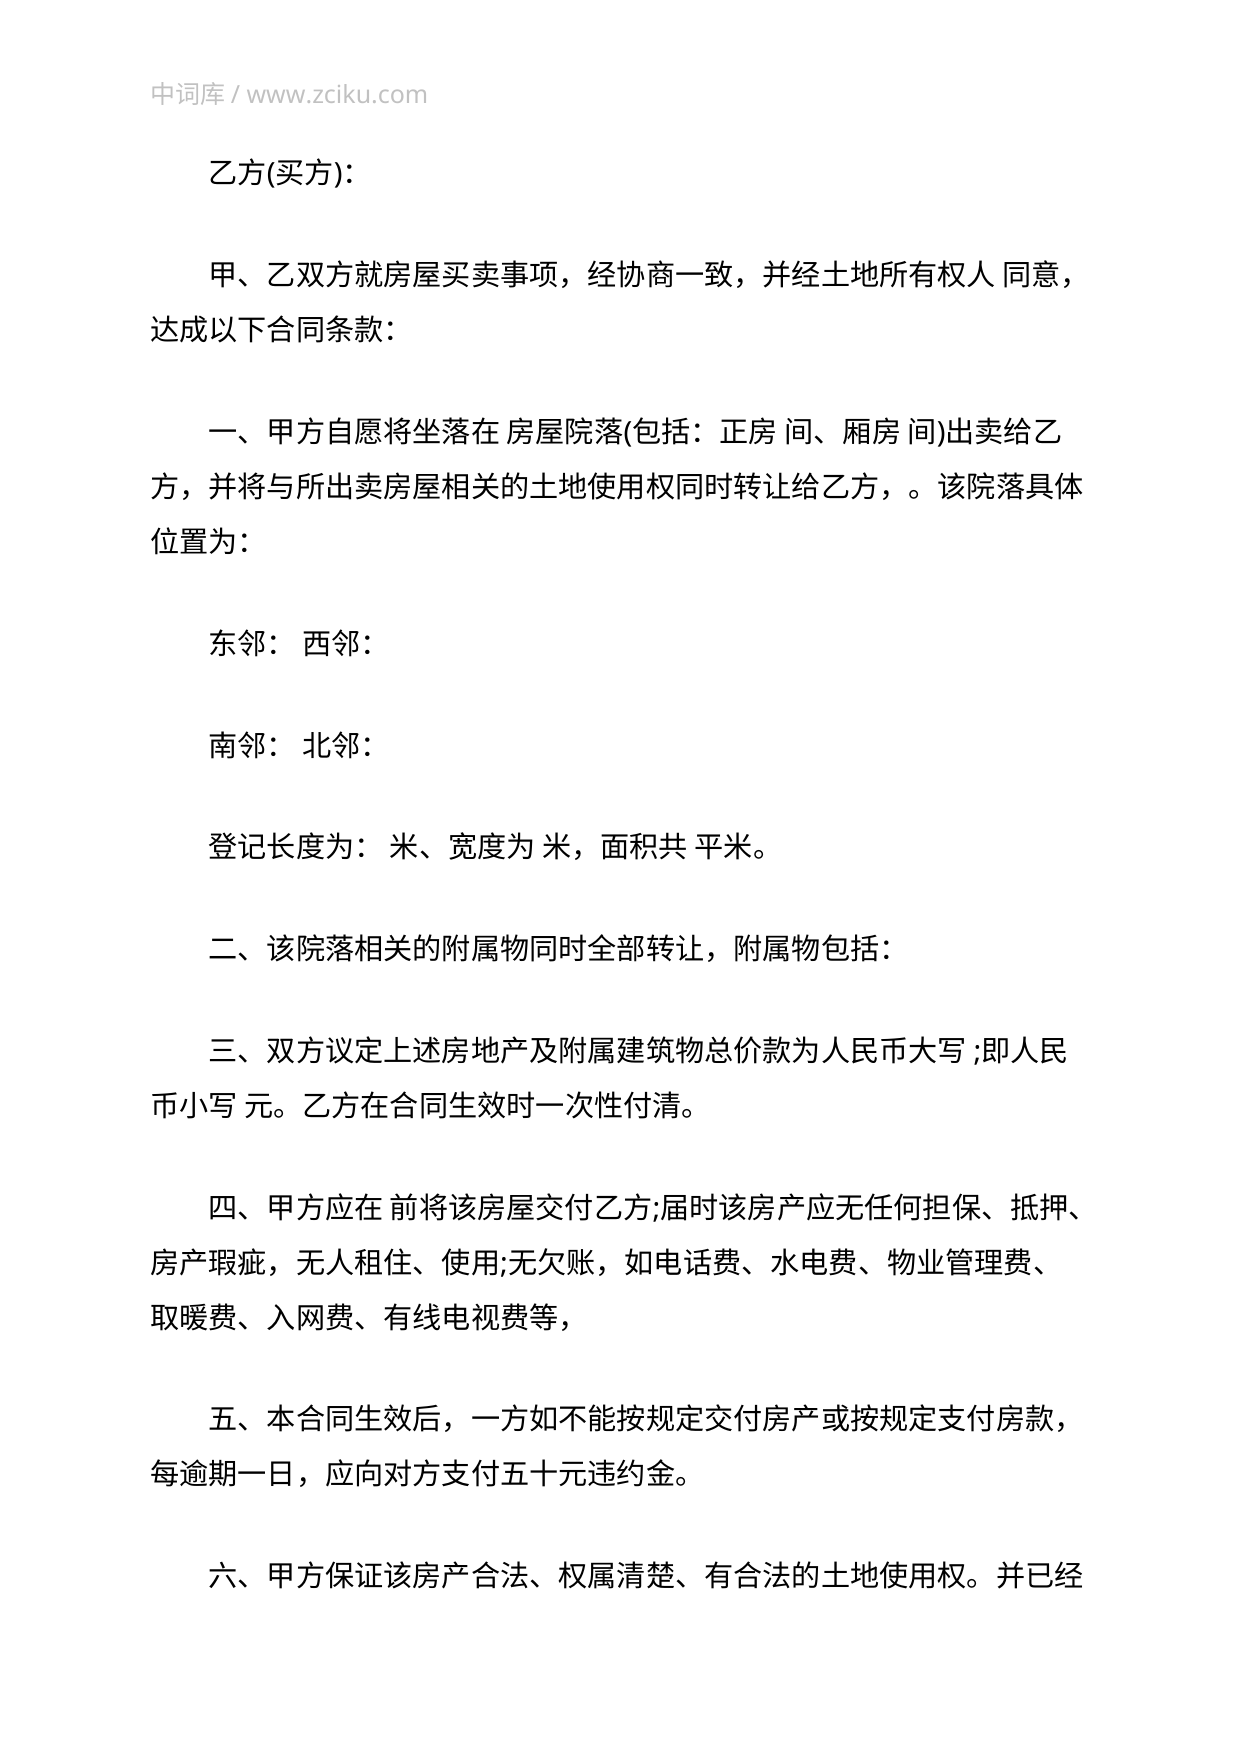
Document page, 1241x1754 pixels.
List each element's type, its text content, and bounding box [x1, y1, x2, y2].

text 乙方(买方)： [150, 150, 1090, 192]
text 三、双方议定上述房地产及附属建筑物总价款为人民币大写 ;即人民币小写 元。乙方在合同生效时一次性付清。 [150, 1027, 1090, 1125]
text 东邻： 西邻： [150, 620, 1090, 663]
text 登记长度为： 米、宽度为 米，面积共 平米。 [150, 824, 1090, 866]
text 南邻： 北邻： [150, 722, 1090, 764]
text 甲、乙双方就房屋买卖事项，经协商一致，并经土地所有权人 同意，达成以下合同条款： [150, 252, 1090, 349]
text 二、该院落相关的附属物同时全部转让，附属物包括： [150, 926, 1090, 968]
text 一、甲方自愿将坐落在 房屋院落(包括：正房 间、厢房 间)出卖给乙方，并将与所出卖房屋相关的土地使用权同时转让给乙方，。该院落具体位置为： [150, 409, 1090, 561]
text 四、甲方应在 前将该房屋交付乙方;届时该房产应无任何担保、抵押、房产瑕疵，无人租住、使用;无欠账，如电话费、水电费、物业管理费、取暖费、入网费、有线电视费等， [150, 1184, 1090, 1336]
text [150, 1553, 1090, 1595]
text 五、本合同生效后，一方如不能按规定交付房产或按规定支付房款，每逾期一日，应向对方支付五十元违约金。 [150, 1396, 1090, 1493]
